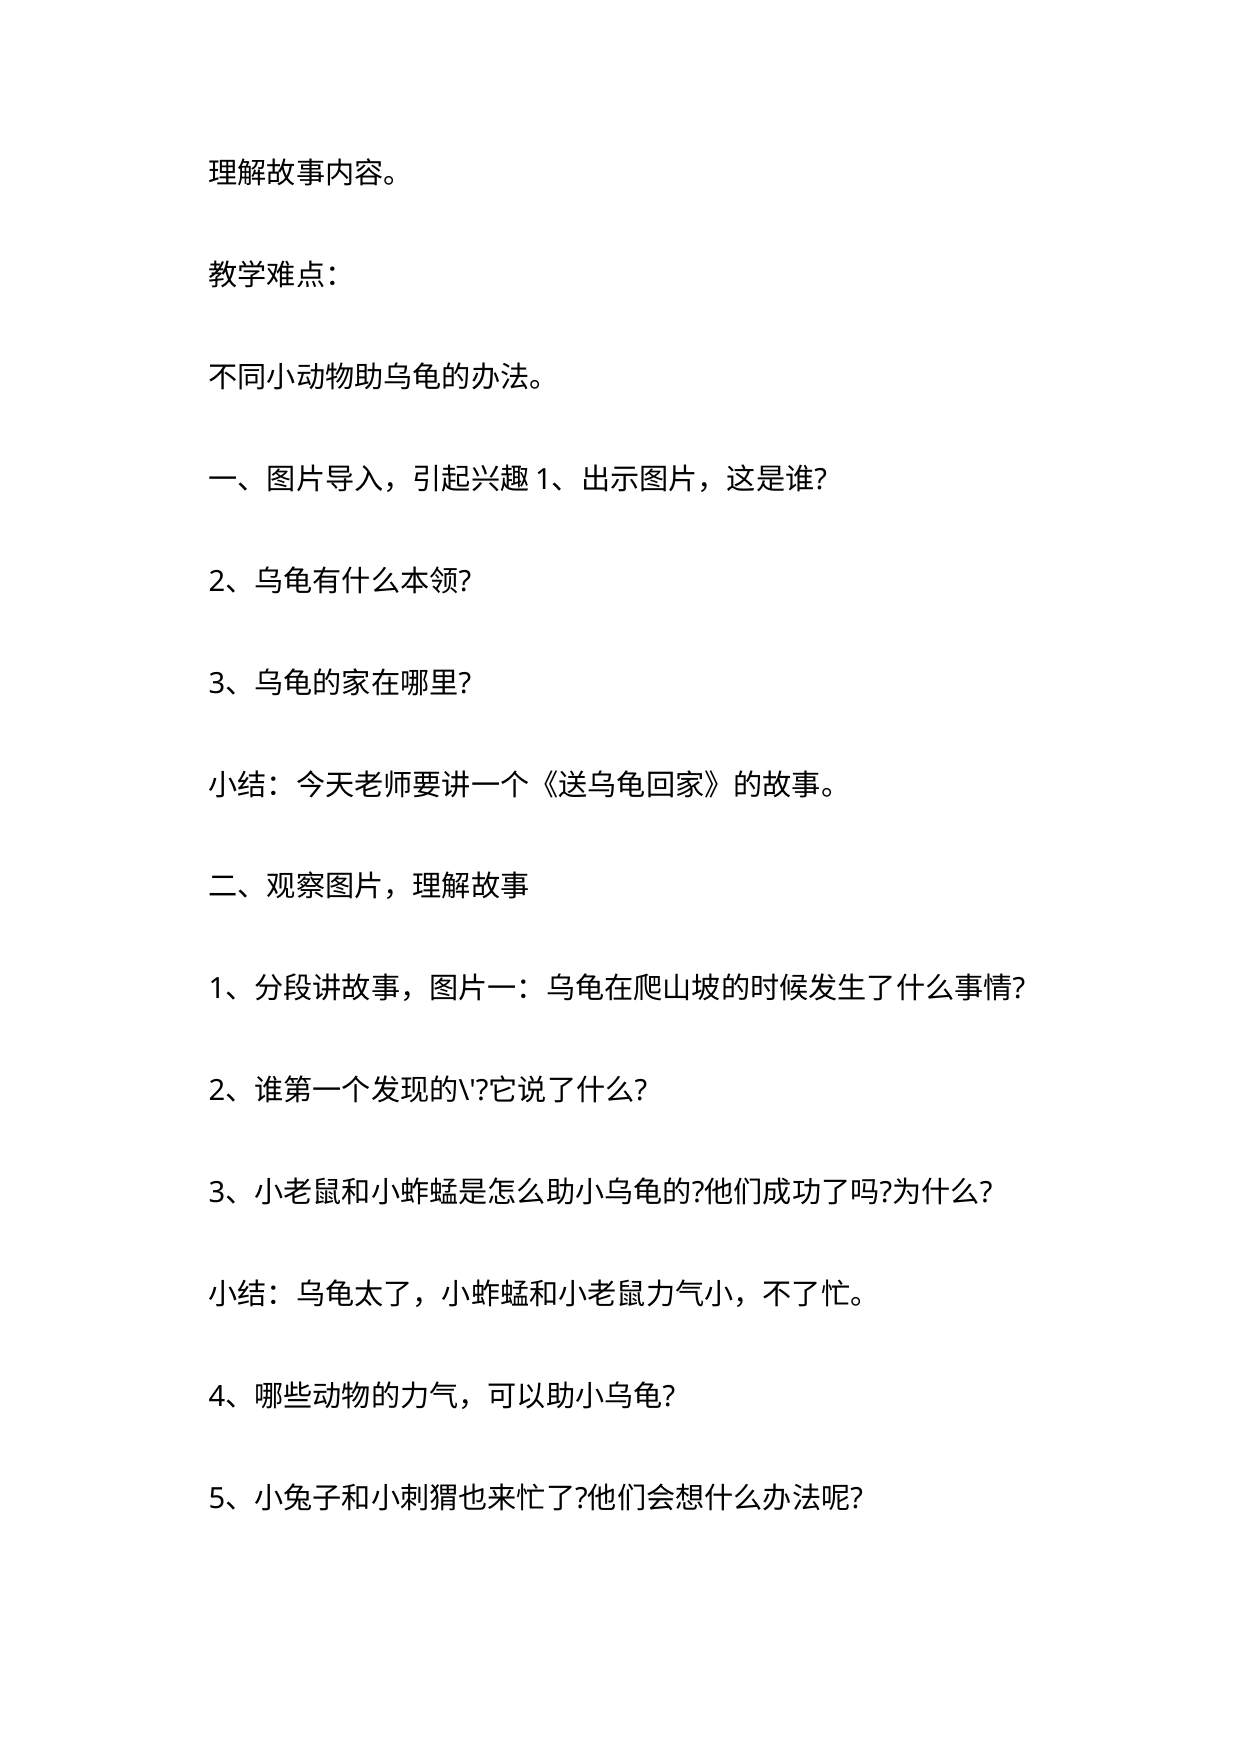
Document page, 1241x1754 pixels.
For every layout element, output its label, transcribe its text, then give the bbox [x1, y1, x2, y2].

text 1、分段讲故事，图片一：乌龟在爬山坡的时候发生了什么事情? [150, 965, 1090, 1007]
text 3、乌龟的家在哪里? [150, 659, 1090, 702]
text 2、谁第一个发现的\'?它说了什么? [150, 1067, 1090, 1109]
text 5、小兔子和小刺猬也来忙了?他们会想什么办法呢? [150, 1474, 1090, 1517]
text 4、哪些动物的力气，可以助小乌龟? [150, 1372, 1090, 1415]
text 2、乌龟有什么本领? [150, 557, 1090, 600]
text 小结：乌龟太了，小蚱蜢和小老鼠力气小，不了忙。 [150, 1271, 1090, 1313]
text 一、图片导入，引起兴趣1、出示图片，这是谁? [150, 455, 1090, 498]
text 二、观察图片，理解故事 [150, 863, 1090, 905]
text 教学难点： [150, 252, 1090, 294]
text 理解故事内容。 [150, 150, 1090, 192]
text 小结：今天老师要讲一个《送乌龟回家》的故事。 [150, 761, 1090, 803]
text 不同小动物助乌龟的办法。 [150, 353, 1090, 396]
text 3、小老鼠和小蚱蜢是怎么助小乌龟的?他们成功了吗?为什么? [150, 1169, 1090, 1211]
